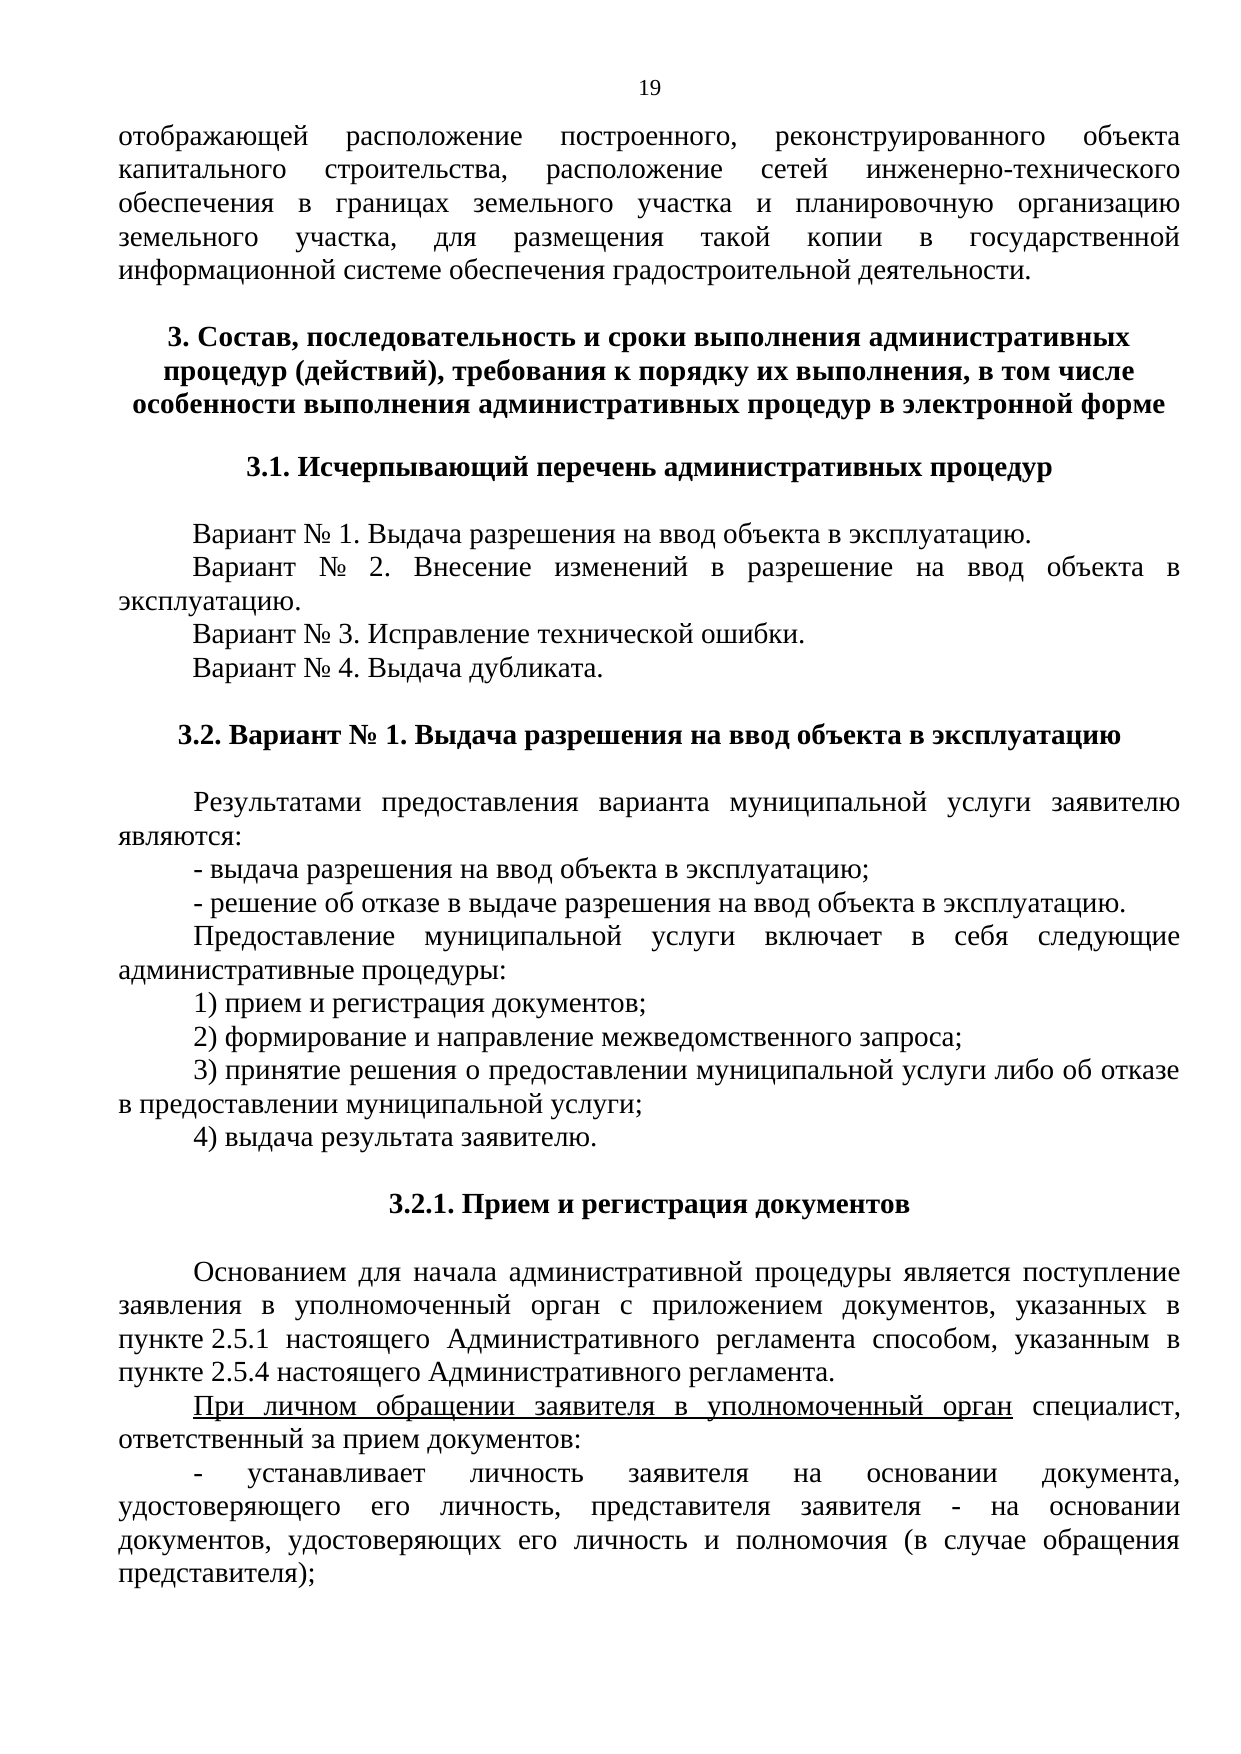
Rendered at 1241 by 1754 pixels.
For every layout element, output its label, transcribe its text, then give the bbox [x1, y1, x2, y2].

text 2) формирование и направление межведомственного запроса; [118, 1019, 1181, 1052]
text Вариант № 3. Исправление технической ошибки. [118, 616, 1181, 650]
text 4) выдача результата заявителю. [118, 1119, 1181, 1153]
text Вариант № 1. Выдача разрешения на ввод объекта в эксплуатацию. [118, 516, 1181, 549]
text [118, 118, 1181, 286]
text 3.1. Исчерпывающий перечень административных процедур [118, 449, 1181, 482]
text 3.2. Вариант № 1. Выдача разрешения на ввод объекта в эксплуатацию [118, 717, 1181, 751]
text - устанавливает личность заявителя на основании документа, удостоверяющего его личность, представителя заявителя - на основании документов, удостоверяющих его личность и полномочия (в случае обращения представителя); [118, 1455, 1181, 1589]
text - выдача разрешения на ввод объекта в эксплуатацию; [118, 851, 1181, 885]
text Результатами предоставления варианта муниципальной услуги заявителю являются: [118, 784, 1181, 851]
text При личном обращении заявителя в уполномоченный орган специалист, ответственный за прием документов: [118, 1388, 1181, 1455]
text Вариант № 4. Выдача дубликата. [118, 650, 1181, 683]
text 3) принятие решения о предоставлении муниципальной услуги либо об отказе в предоставлении муниципальной услуги; [118, 1052, 1181, 1119]
text Предоставление муниципальной услуги включает в себя следующие административные процедуры: [118, 918, 1181, 985]
text Основанием для начала административной процедуры является поступление заявления в уполномоченный орган с приложением документов, указанных в пункте 2.5.1 настоящего Административного регламента способом, указанным в пункте 2.5.4 настоящего Административного регламента. [118, 1254, 1181, 1388]
text 3. Состав, последовательность и сроки выполнения административных процедур (действий), требования к порядку их выполнения, в том числе особенности выполнения административных процедур в электронной форме [118, 319, 1181, 420]
text 1) прием и регистрация документов; [118, 985, 1181, 1019]
text Вариант № 2. Внесение изменений в разрешение на ввод объекта в эксплуатацию. [118, 549, 1181, 616]
text 3.2.1. Прием и регистрация документов [118, 1187, 1181, 1220]
text - решение об отказе в выдаче разрешения на ввод объекта в эксплуатацию. [118, 885, 1181, 918]
